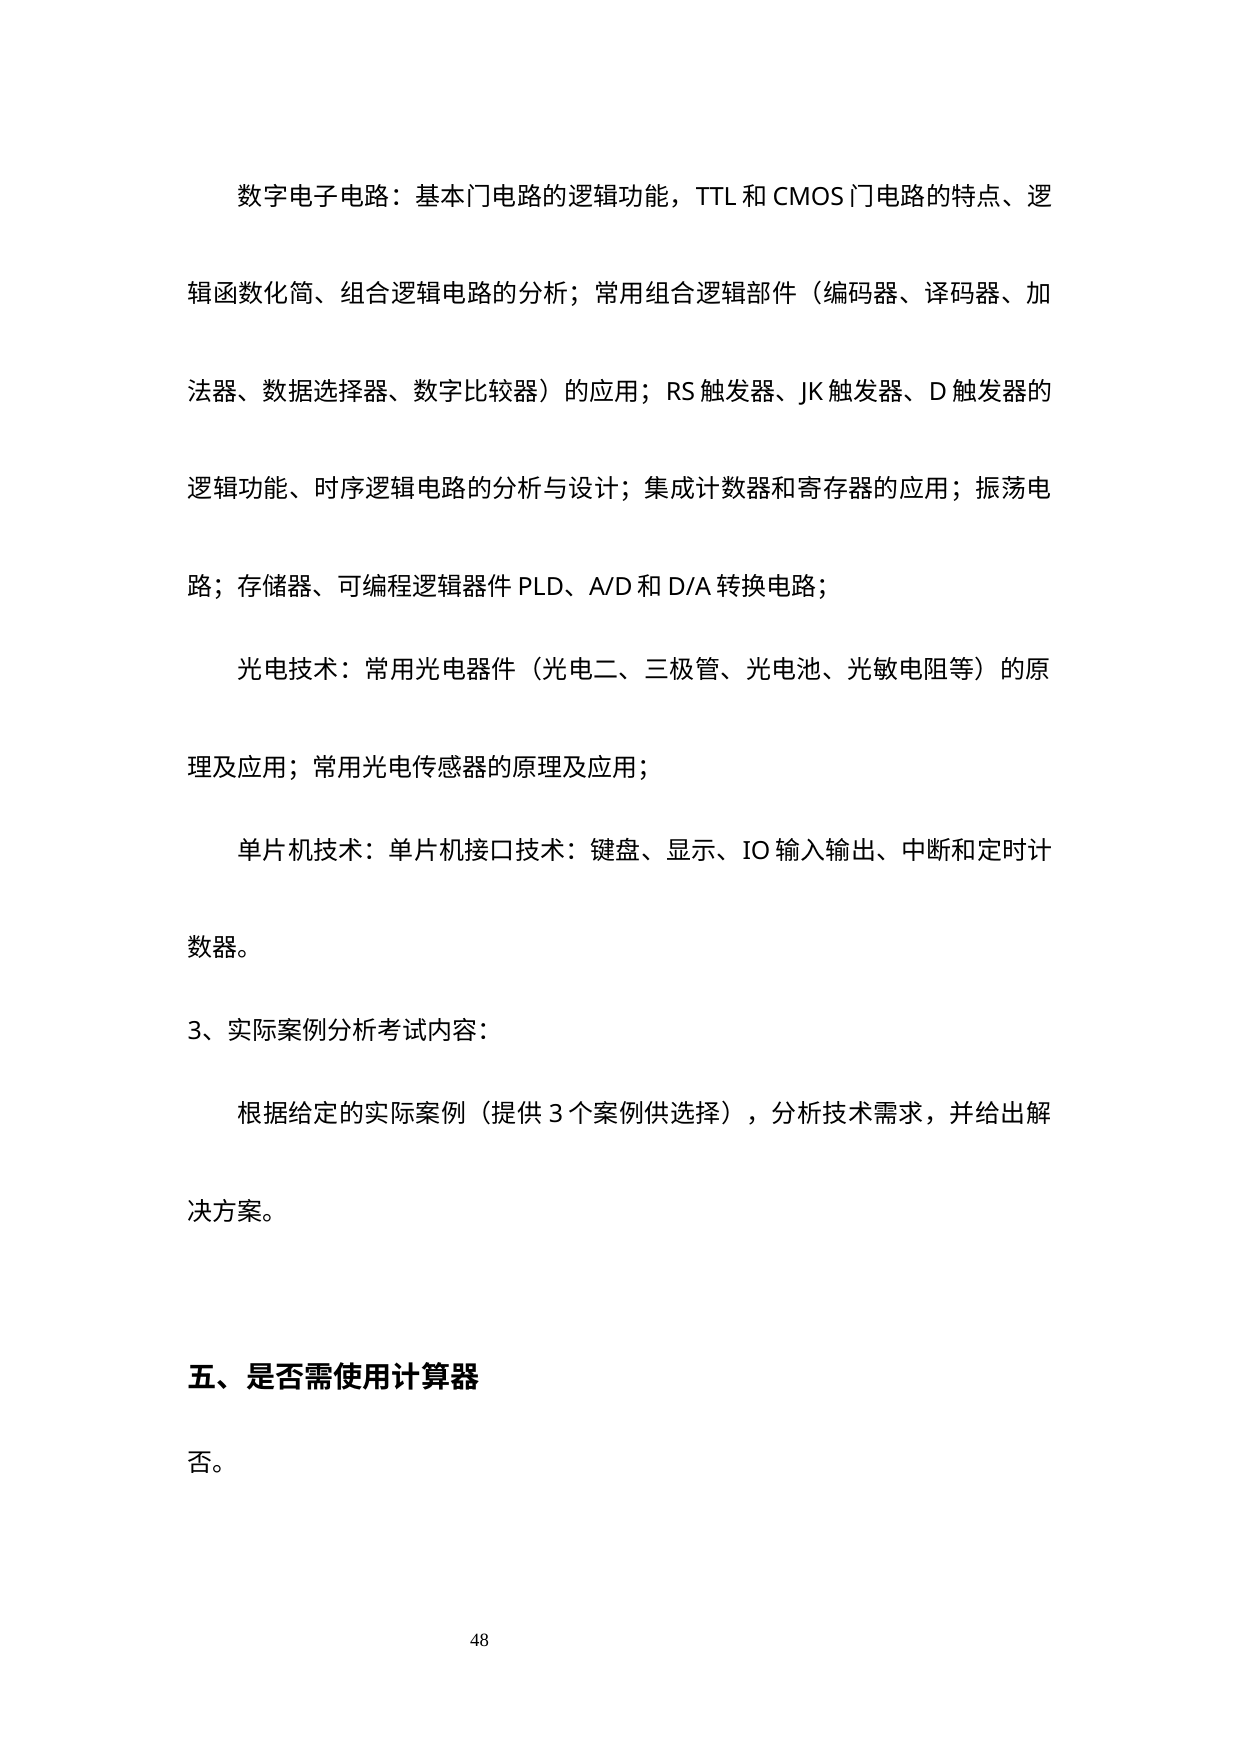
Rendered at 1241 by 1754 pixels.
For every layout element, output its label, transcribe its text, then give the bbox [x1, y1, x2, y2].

text 3、实际案例分析考试内容： [187, 996, 1053, 1061]
text 数字电子电路：基本门电路的逻辑功能，TTL和CMOS门电路的特点、逻辑函数化简、组合逻辑电路的分析；常用组合逻辑部件（编码器、译码器、加法器、数据选择器、数字比较器）的应用；RS触发器、JK触发器、D触发器的逻辑功能、时序逻辑电路的分析与设计；集成计数器和寄存器的应用；振荡电路；存储器、可编程逻辑器件PLD、A/D和D/A转换电路； [187, 162, 1053, 617]
text 单片机技术：单片机接口技术：键盘、显示、IO输入输出、中断和定时计数器。 [187, 816, 1053, 978]
text 根据给定的实际案例（提供3个案例供选择），分析技术需求，并给出解决方案。 [187, 1079, 1053, 1242]
text 光电技术：常用光电器件（光电二、三极管、光电池、光敏电阻等）的原理及应用；常用光电传感器的原理及应用； [187, 635, 1053, 798]
text 五、是否需使用计算器 [187, 1342, 1053, 1407]
text 否。 [187, 1428, 1053, 1493]
